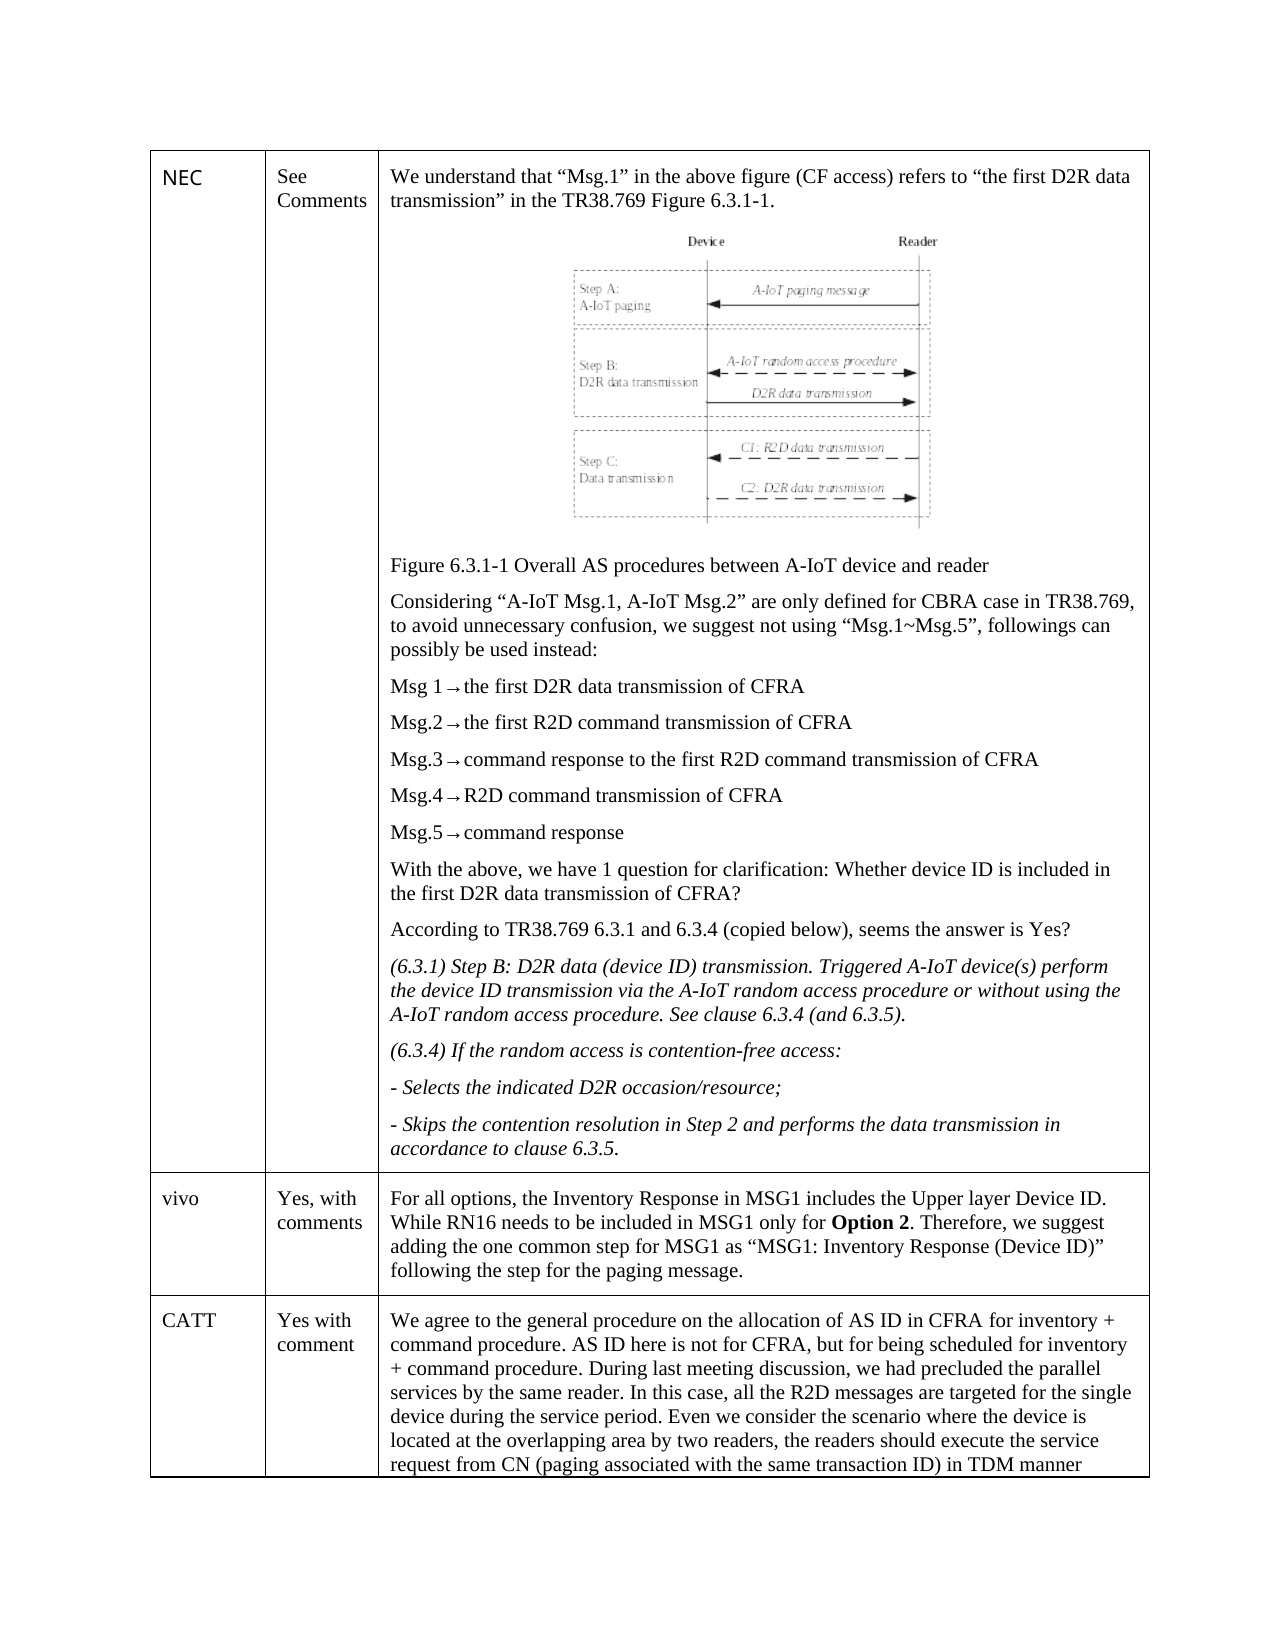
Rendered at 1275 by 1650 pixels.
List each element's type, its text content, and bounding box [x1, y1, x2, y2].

table_cell Yes, with comments [266, 1173, 378, 1294]
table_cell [379, 1296, 1149, 1476]
table_cell We understand that “Msg.1” in the above figure (CF access) refers to “the first D2R data transmission” in the TR38.769 Figure 6.3.1-1. Figure 6.3.1-1 Overall AS procedures between A-IoT device and reader Considering “A-IoT Msg.1, A-IoT Msg.2” are only defined for CBRA case in TR38.769, to avoid unnecessary confusion, we suggest not using “Msg.1~Msg.5”, followings can possibly be used instead: Msg 1→the first D2R data transmission of CFRA Msg.2→the first R2D command transmission of CFRA Msg.3→command response to the first R2D command transmission of CFRA Msg.4→R2D command transmission of CFRA Msg.5→command response With the above, we have 1 question for clarification: Whether device ID is included in the first D2R data transmission of CFRA? According to TR38.769 6.3.1 and 6.3.4 (copied below), seems the answer is Yes? (6.3.1) Step B: D2R data (device ID) transmission. Triggered A-IoT device(s) perform the device ID transmission via the A-IoT random access procedure or without using the A-IoT random access procedure. See clause 6.3.4 (and 6.3.5). (6.3.4) If the random access is contention-free access: - Selects the indicated D2R occasion/resource; - Skips the contention resolution in Step 2 and performs the data transmission in accordance to clause 6.3.5. [379, 151, 1149, 1172]
table_cell vivo [151, 1173, 265, 1294]
table_cell CATT [151, 1296, 265, 1476]
table_cell See Comments [266, 151, 378, 1172]
table_cell Yes with comment [266, 1296, 378, 1476]
table_cell For all options, the Inventory Response in MSG1 includes the Upper layer Device ID. While RN16 needs to be included in MSG1 only for Option 2. Therefore, we suggest adding the one common step for MSG1 as “MSG1: Inventory Response (Device ID)” following the step for the paging message. [379, 1173, 1149, 1294]
table_cell NEC [151, 151, 265, 1172]
